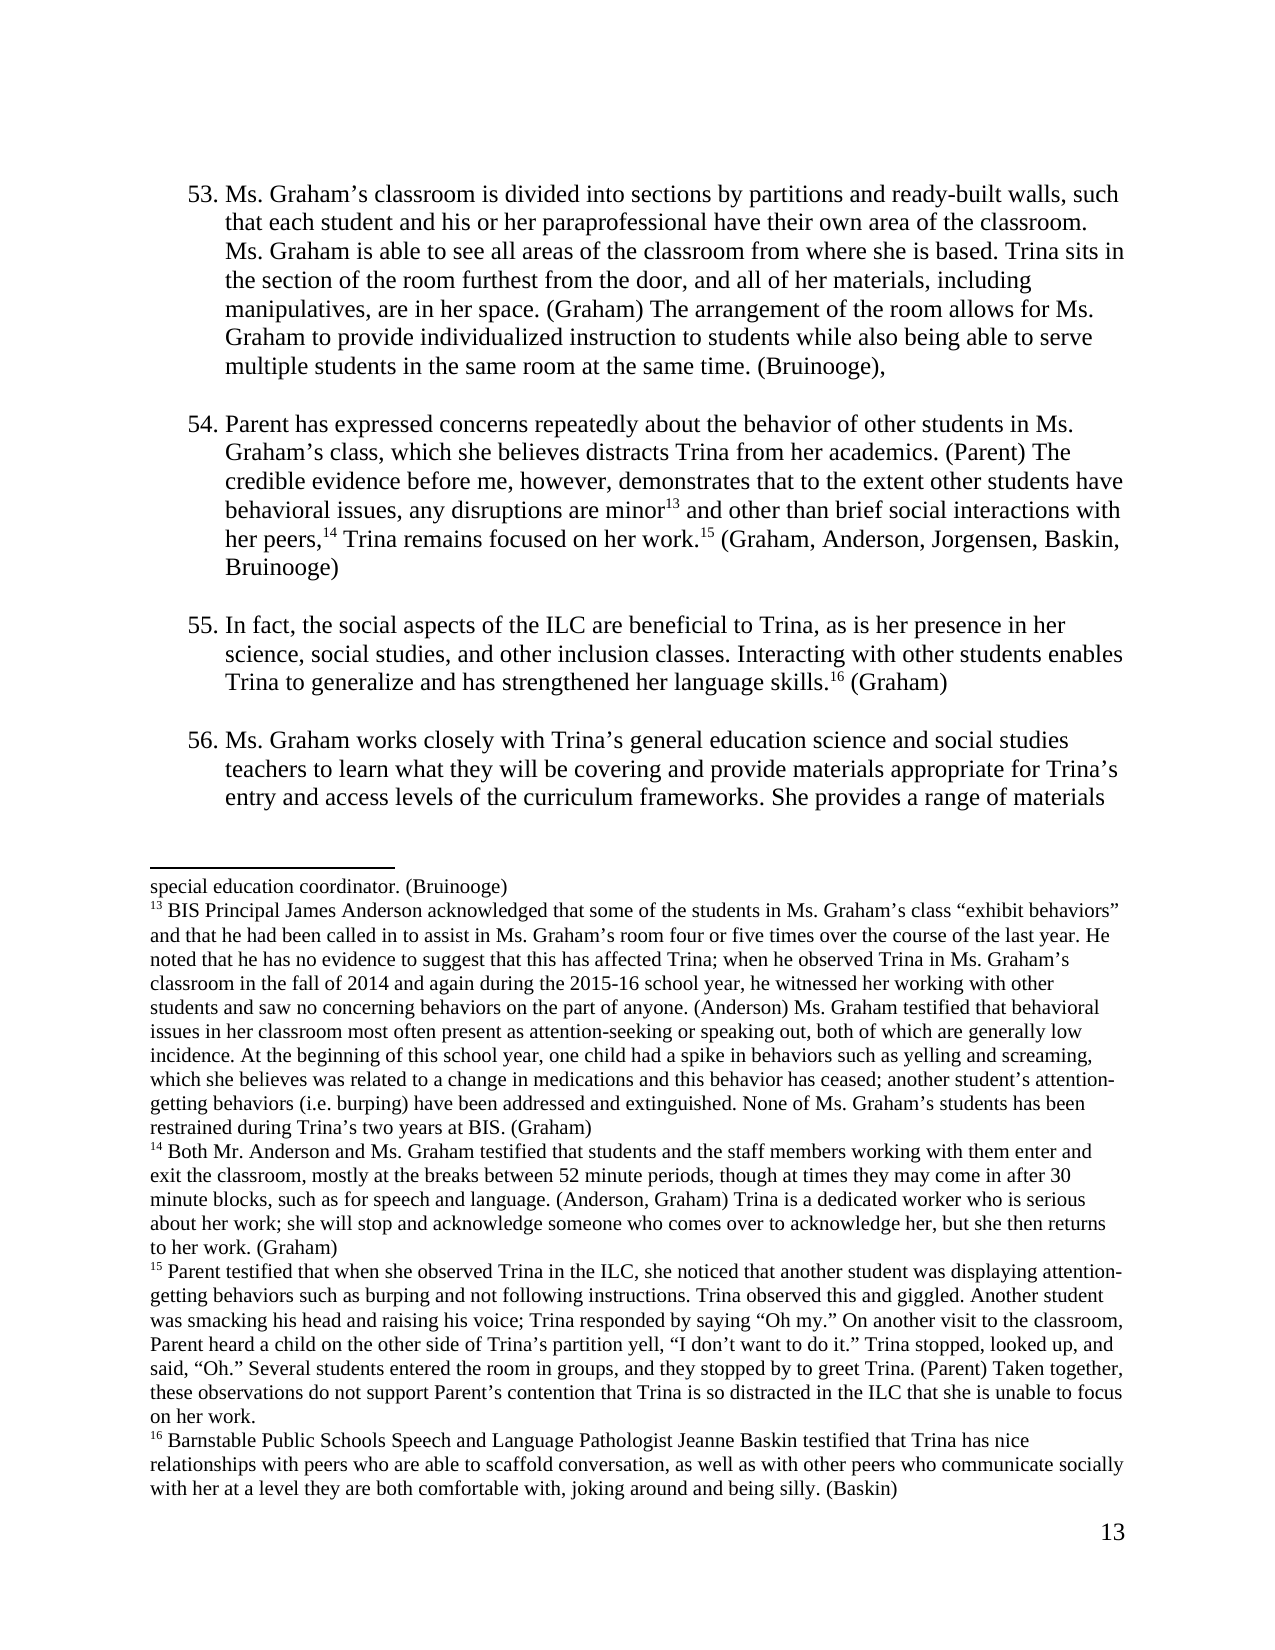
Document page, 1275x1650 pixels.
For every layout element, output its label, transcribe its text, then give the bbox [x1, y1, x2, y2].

list Ms. Graham’s classroom is divided into sections by partitions and ready-built walls, such that each student and his or her paraprofessional have their own area of the classroom. Ms. Graham is able to see all areas of the classroom from where she is based. Trina sits in the section of the room furthest from the door, and all of her materials, including manipulatives, are in her space. (Graham) The arrangement of the room allows for Ms. Graham to provide individualized instruction to students while also being able to serve multiple students in the same room at the same time. (Bruinooge), [187, 179, 1125, 380]
list Ms. Graham works closely with Trina’s general education science and social studies teachers to learn what they will be covering and provide materials appropriate for Trina’s entry and access levels of the curriculum frameworks. She provides a range of materials to Trina’s paraprofessionals, as she does not know what will be covered on a given day, and the paraprofessional tweaks that work. (Graham) [187, 725, 1125, 811]
list In fact, the social aspects of the ILC are beneficial to Trina, as is her presence in her science, social studies, and other inclusion classes. Interacting with other students enables Trina to generalize and has strengthened her language skills. (Graham) [187, 610, 1125, 696]
list Parent has expressed concerns repeatedly about the behavior of other students in Ms. Graham’s class, which she believes distracts Trina from her academics. (Parent) The credible evidence before me, however, demonstrates that to the extent other students have behavioral issues, any disruptions are minor and other than brief social interactions with her peers, Trina remains focused on her work. (Graham, Anderson, Jorgensen, Baskin, Bruinooge) [187, 409, 1125, 581]
